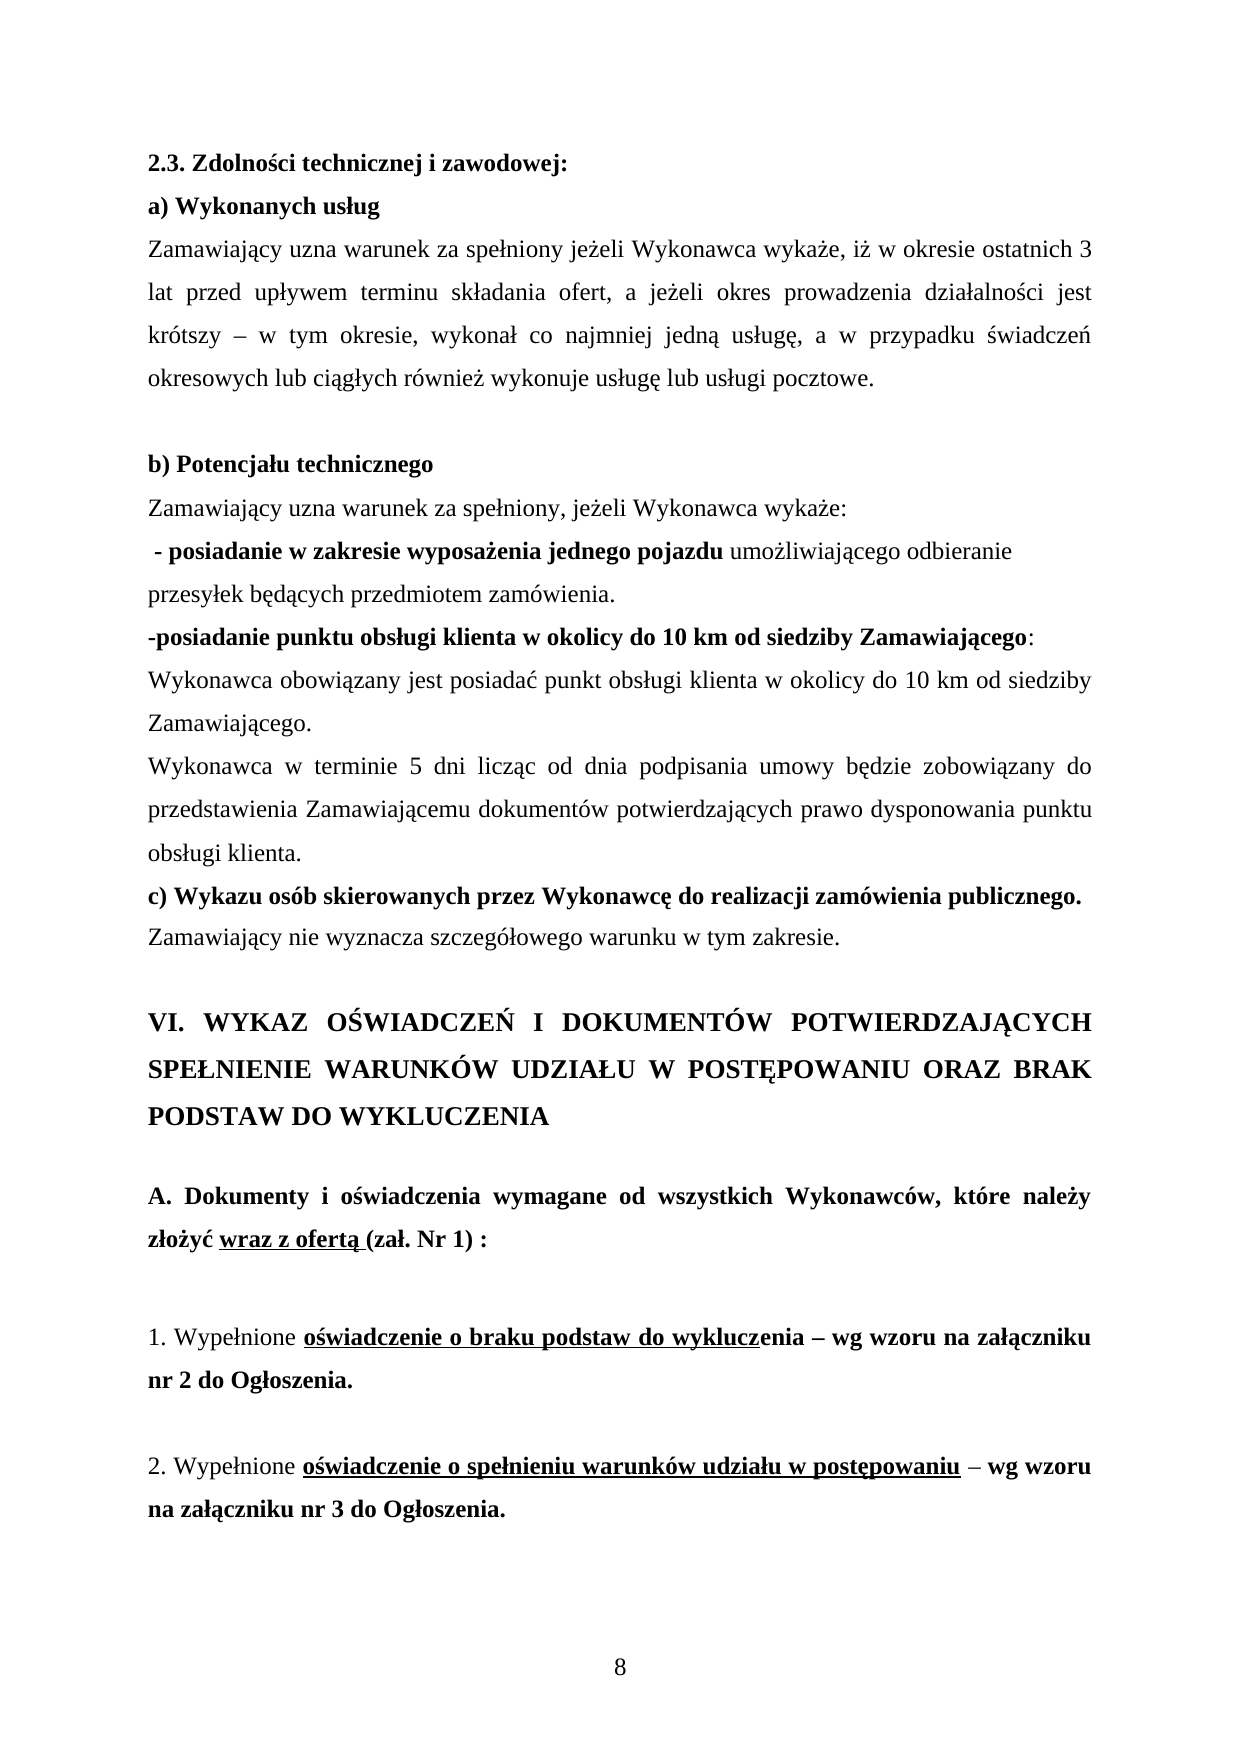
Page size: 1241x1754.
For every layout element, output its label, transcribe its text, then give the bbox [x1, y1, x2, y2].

text -posiadanie punktu obsługi klienta w okolicy do 10 km od siedziby Zamawiającego: [148, 622, 1093, 651]
text Zamawiający uzna warunek za spełniony jeżeli Wykonawca wykaże, iż w okresie ostatnich 3 lat przed upływem terminu składania ofert, a jeżeli okres prowadzenia działalności jest krótszy – w tym okresie, wykonał co najmniej jedną usługę, a w przypadku świadczeń okresowych lub ciągłych również wykonuje usługę lub usługi pocztowe. [148, 234, 1093, 392]
text A. Dokumenty i oświadczenia wymagane od wszystkich Wykonawców, które należy złożyć wraz z ofertą (zał. Nr 1) : [148, 1181, 1091, 1253]
text 2.3. Zdolności technicznej i zawodowej: [148, 148, 1143, 176]
text Zamawiający nie wyznacza szczegółowego warunku w tym zakresie. [148, 924, 1093, 951]
text Wykonawca obowiązany jest posiadać punkt obsługi klienta w okolicy do 10 km od siedziby Zamawiającego. [148, 665, 1093, 737]
text a) Wykonanych usług [148, 191, 1143, 219]
text b) Potencjału technicznego [148, 449, 1093, 478]
text 2. Wypełnione oświadczenie o spełnieniu warunków udziału w postępowaniu – wg wzoru na załączniku nr 3 do Ogłoszenia. [148, 1451, 1091, 1523]
text Wykonawca w terminie 5 dni licząc od dnia podpisania umowy będzie zobowiązany do przedstawienia Zamawiającemu dokumentów potwierdzających prawo dysponowania punktu obsługi klienta. [148, 751, 1093, 866]
text 1. Wypełnione oświadczenie o braku podstaw do wykluczenia – wg wzoru na załączniku nr 2 do Ogłoszenia. [148, 1322, 1091, 1394]
text VI. WYKAZ OŚWIADCZEŃ I DOKUMENTÓW POTWIERDZAJĄCYCH SPEŁNIENIE WARUNKÓW UDZIAŁU W POSTĘPOWANIU ORAZ BRAK PODSTAW DO WYKLUCZENIA [148, 1006, 1093, 1131]
text c) Wykazu osób skierowanych przez Wykonawcę do realizacji zamówienia publicznego. [148, 881, 1093, 909]
text Zamawiający uzna warunek za spełniony, jeżeli Wykonawca wykaże: [148, 493, 1093, 521]
text - posiadanie w zakresie wyposażenia jednego pojazdu umożliwiającego odbieranie przesyłek będących przedmiotem zamówienia. [148, 536, 1093, 608]
